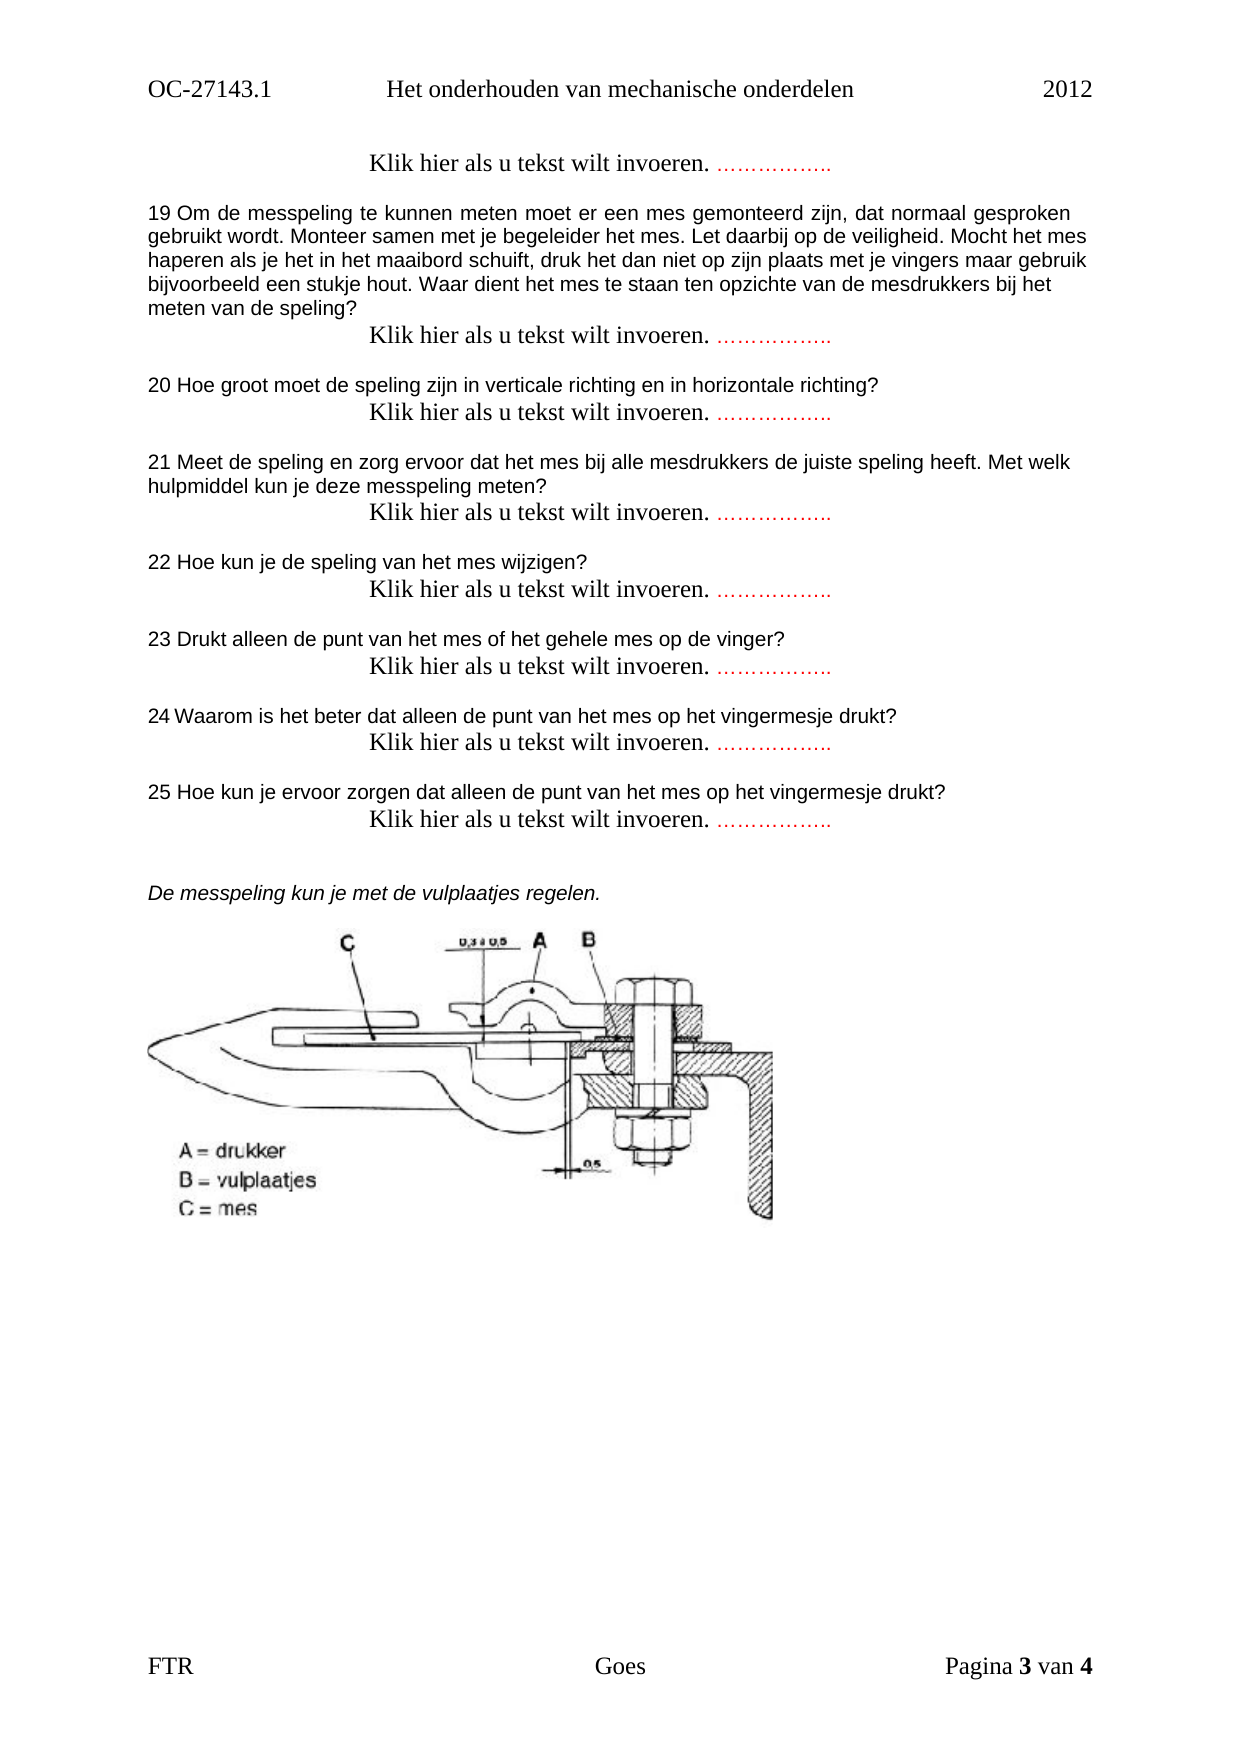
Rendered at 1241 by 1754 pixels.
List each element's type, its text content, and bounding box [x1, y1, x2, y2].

text 21 Meet de speling en zorg ervoor dat het mes bij alle mesdrukkers de juiste speling heeft. Met welk hulpmiddel kun je deze messpeling meten? [148, 449, 1093, 497]
picture [147, 928, 773, 1228]
text 23 Drukt alleen de punt van het mes of het gehele mes op de vinger? [148, 627, 1093, 651]
text 19 Om de messpeling te kunnen meten moet er een mes gemonteerd zijn, dat normaal gesproken gebruikt wordt. Monteer samen met je begeleider het mes. Let daarbij op de veiligheid. Mocht het mes haperen als je het in het maaibord schuift, druk het dan niet op zijn plaats met je vingers maar gebruik bijvoorbeeld een stukje hout. Waar dient het mes te staan ten opzichte van de mesdrukkers bij het meten van de speling? [148, 200, 1093, 320]
text …………….. [148, 397, 1093, 426]
text …………….. [148, 574, 1093, 603]
text De messpeling kun je met de vulplaatjes regelen. [148, 881, 1093, 905]
text …………….. [148, 727, 1093, 756]
text 20 Hoe groot moet de speling zijn in verticale richting en in horizontale richting? [148, 373, 1093, 397]
text 25 Hoe kun je ervoor zorgen dat alleen de punt van het mes op het vingermesje drukt? [148, 780, 1093, 804]
text …………….. [148, 497, 1093, 526]
text 24 Waarom is het beter dat alleen de punt van het mes op het vingermesje drukt? [148, 703, 1093, 727]
text …………….. [148, 804, 1093, 833]
text 22 Hoe kun je de speling van het mes wijzigen? [148, 550, 1093, 574]
text …………….. [148, 320, 1093, 349]
text …………….. [148, 148, 1093, 176]
text …………….. [148, 651, 1093, 679]
